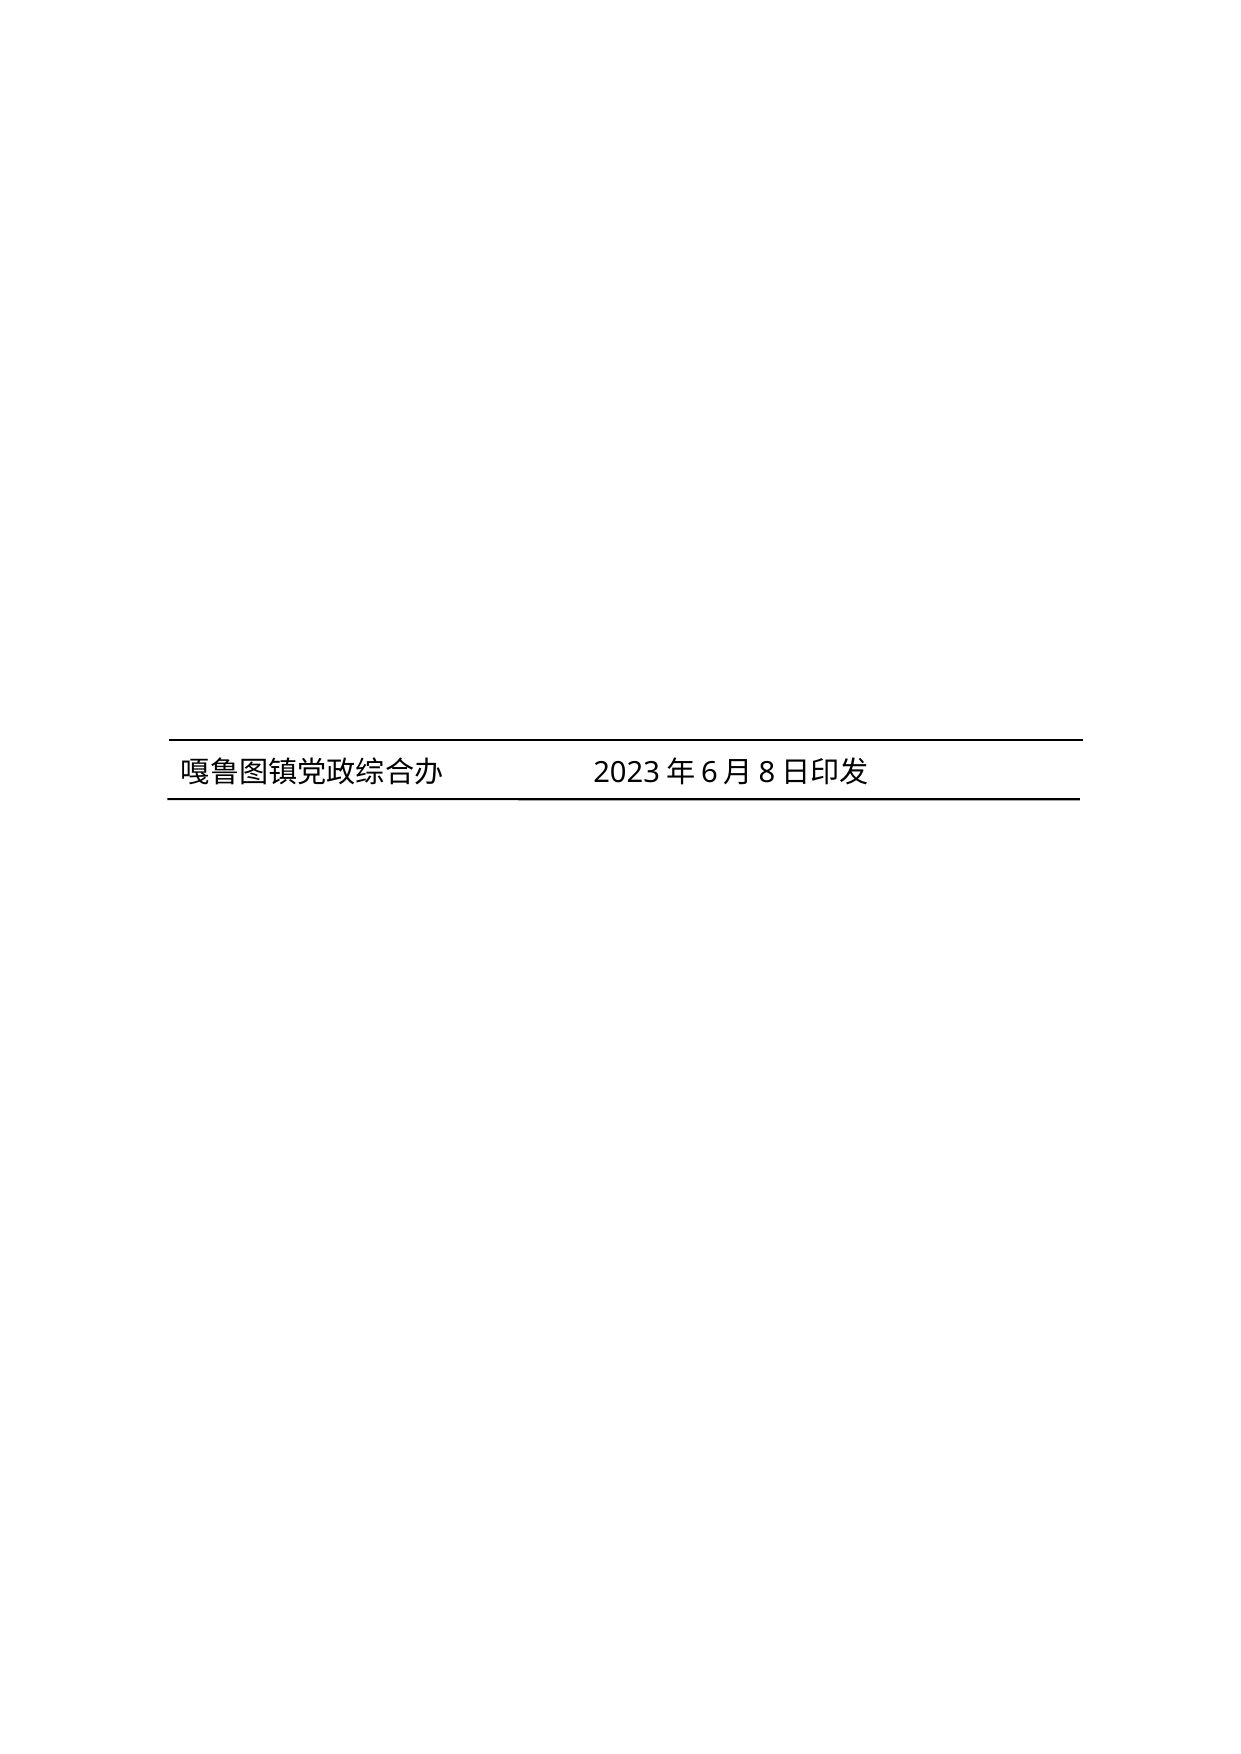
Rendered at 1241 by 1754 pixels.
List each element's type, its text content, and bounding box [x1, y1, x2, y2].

text 嘎鲁图镇党政综合办 2023年6月8日印发 [165, 734, 1087, 794]
